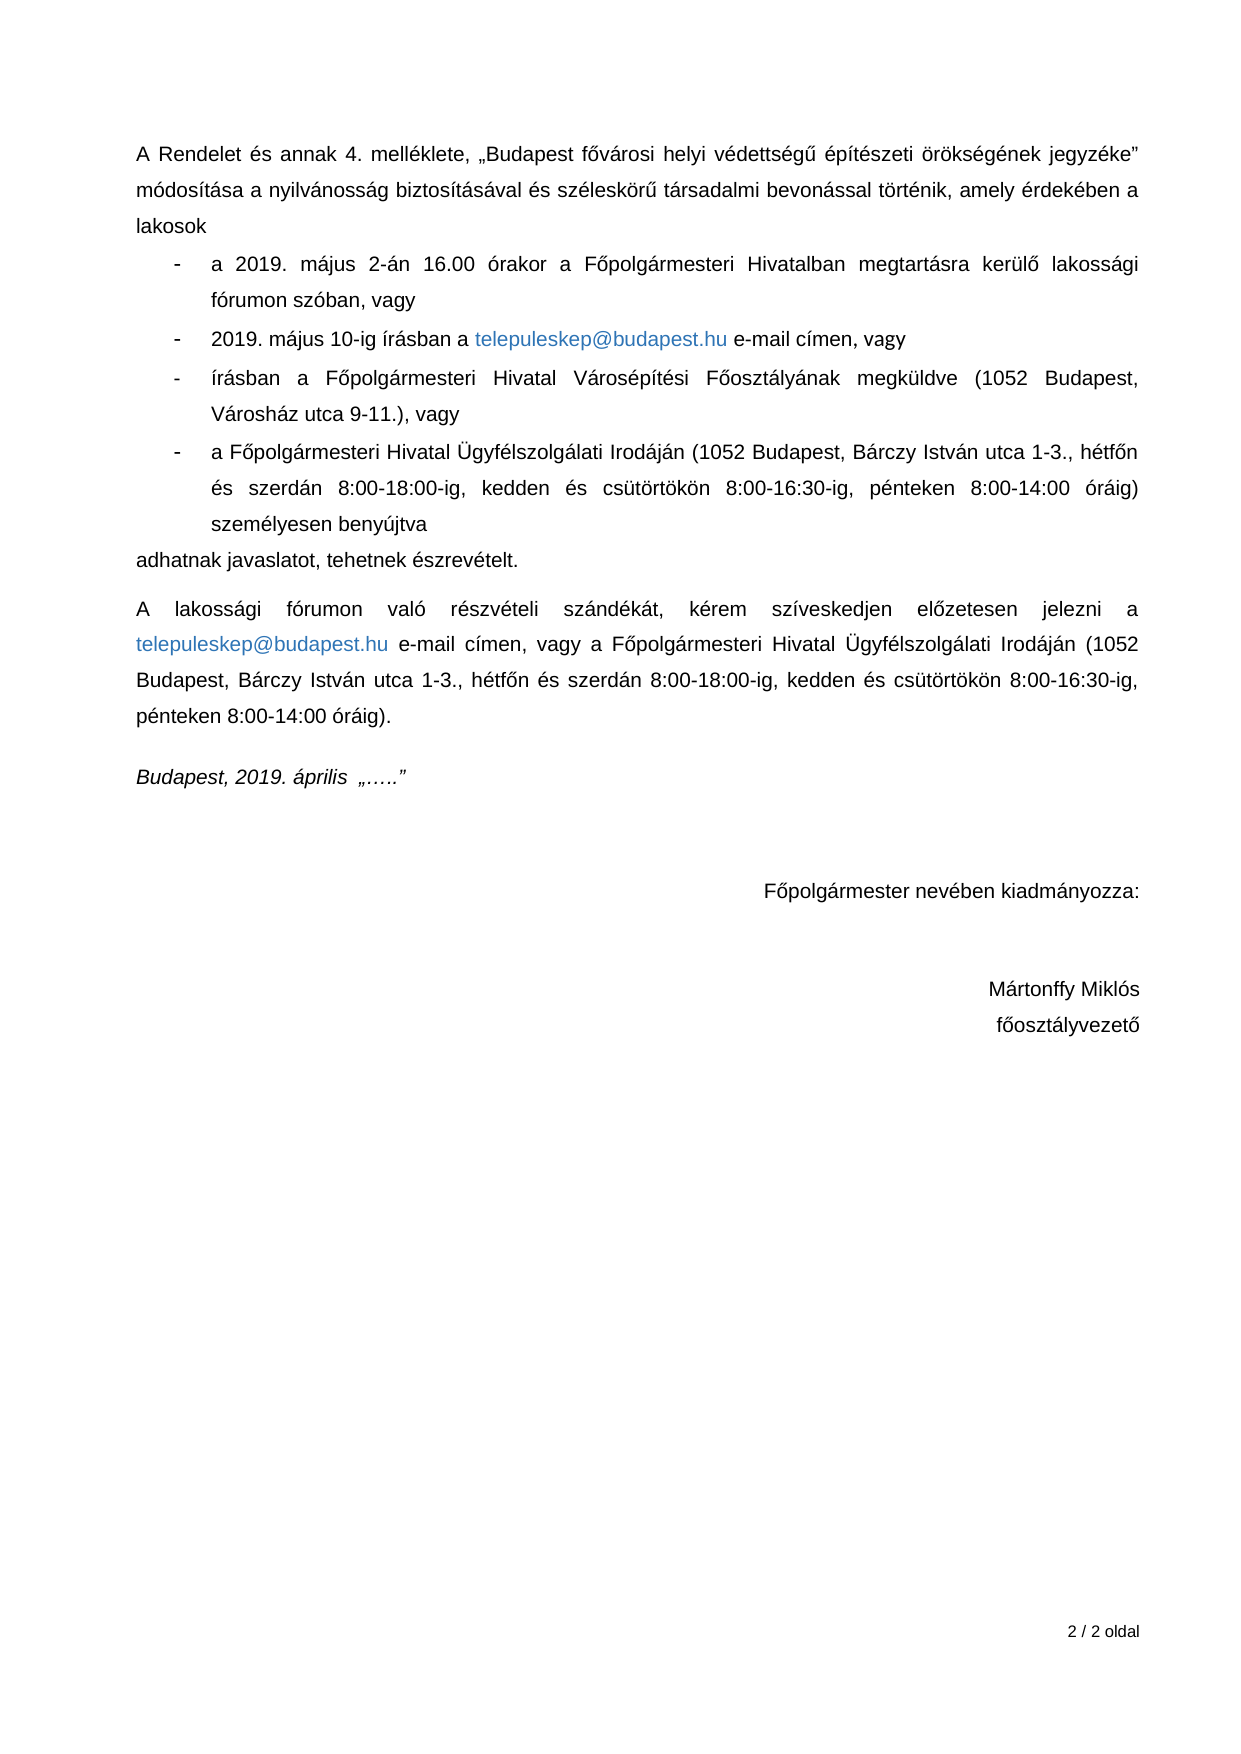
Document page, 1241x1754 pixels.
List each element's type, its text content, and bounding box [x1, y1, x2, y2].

text A Rendelet és annak 4. melléklete, „Budapest fővárosi helyi védettségű építészeti örökségének jegyzéke” módosítása a nyilvánosság biztosításával és széleskörű társadalmi bevonással történik, amely érdekében a lakosok [136, 142, 1140, 238]
text A lakossági fórumon való részvételi szándékát, kérem szíveskedjen előzetesen jelezni a telepuleskep@budapest.hu e-mail címen, vagy a Főpolgármesteri Hivatal Ügyfélszolgálati Irodáján (1052 Budapest, Bárczy István utca 1-3., hétfőn és szerdán 8:00-18:00-ig, kedden és csütörtökön 8:00-16:30-ig, pénteken 8:00-14:00 óráig). [136, 596, 1140, 728]
list írásban a Főpolgármesteri Hivatal Városépítési Főosztályának megküldve (1052 Budapest, Városház utca 9-11.), vagy [173, 366, 1140, 426]
text Budapest, 2019. április „…..” [136, 765, 1140, 789]
text adhatnak javaslatot, tehetnek észrevételt. [136, 548, 1140, 572]
list 2019. május 10-ig írásban a telepuleskep@budapest.hu e-mail címen, vagy [173, 324, 1140, 352]
list a Főpolgármesteri Hivatal Ügyfélszolgálati Irodáján (1052 Budapest, Bárczy István utca 1-3., hétfőn és szerdán 8:00-18:00-ig, kedden és csütörtökön 8:00-16:30-ig, pénteken 8:00-14:00 óráig) személyesen benyújtva [173, 438, 1140, 536]
list a 2019. május 2-án 16.00 órakor a Főpolgármesteri Hivatalban megtartásra kerülő lakossági fórumon szóban, vagy [173, 249, 1140, 312]
text Főpolgármester nevében kiadmányozza: [136, 878, 1140, 902]
